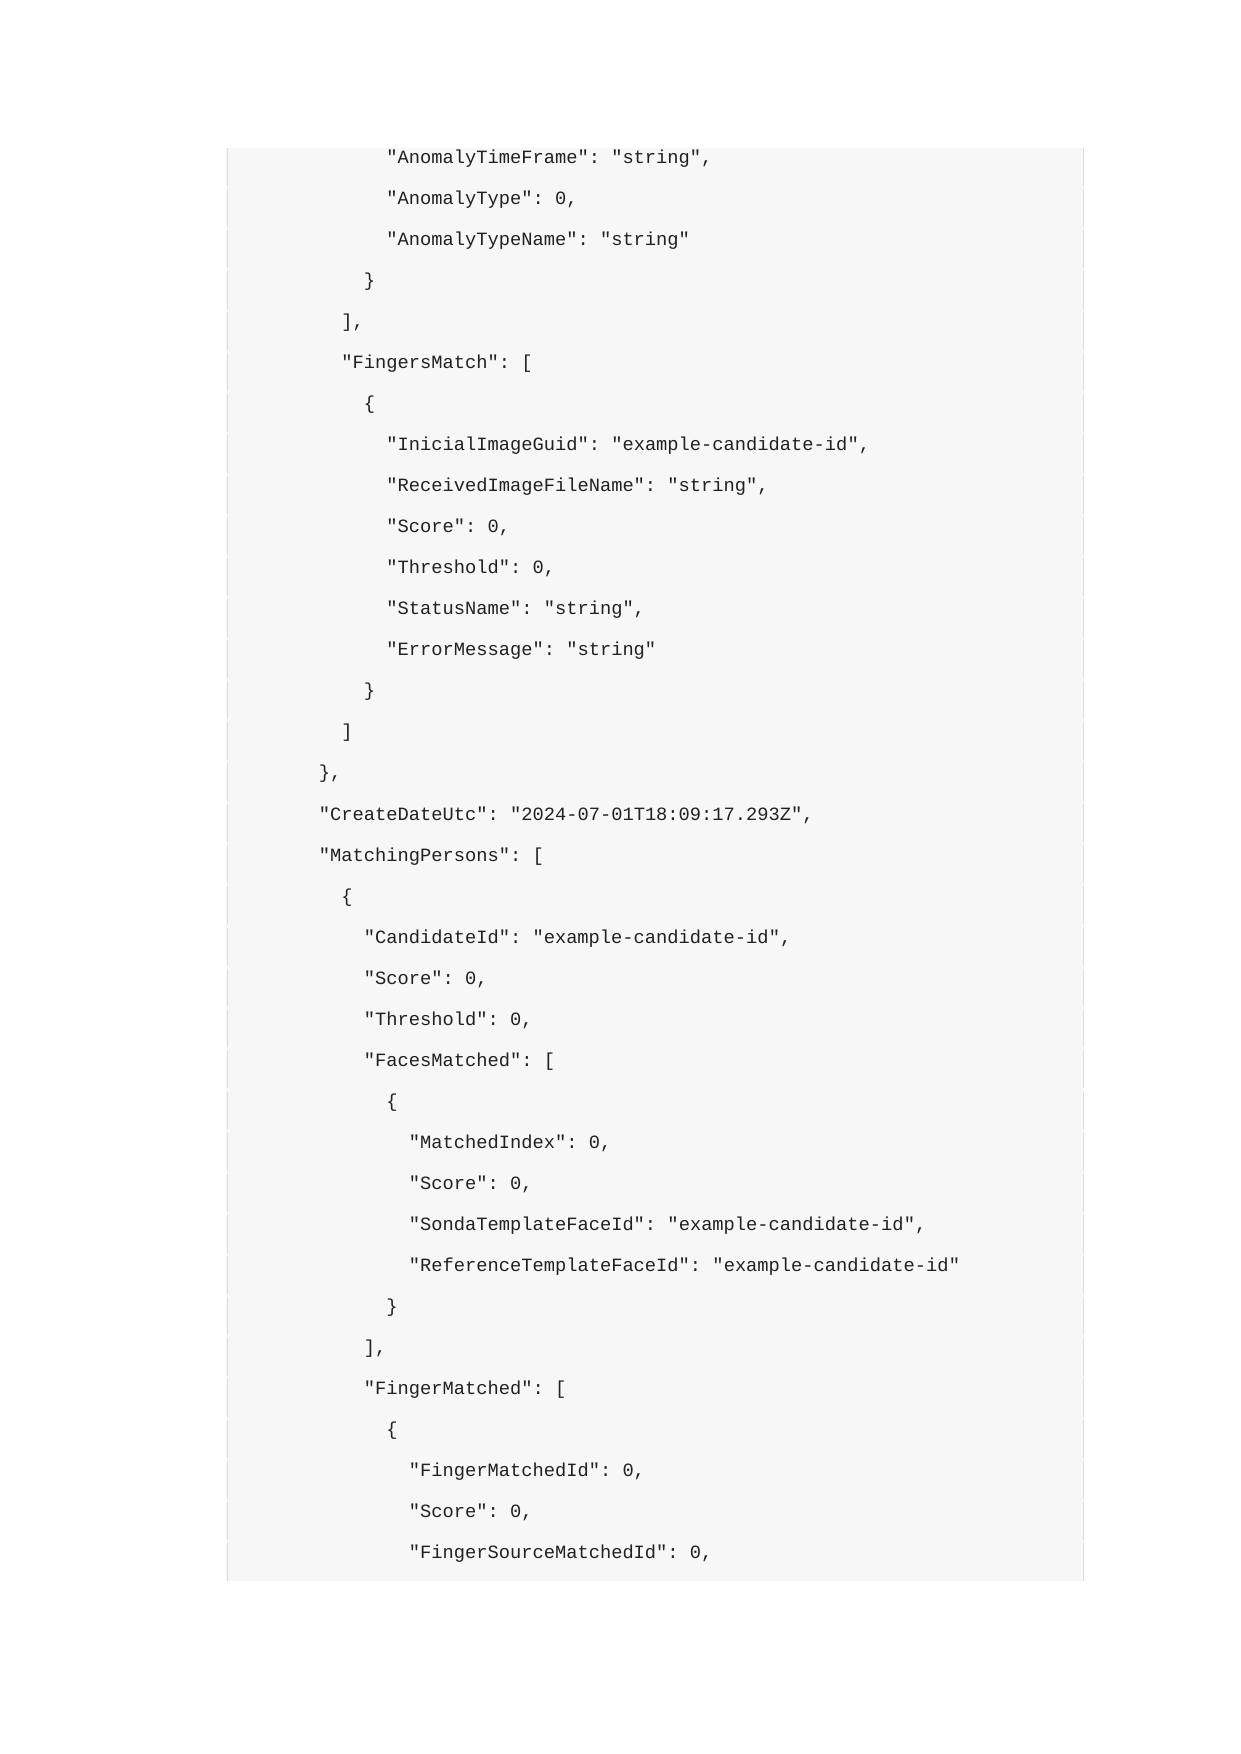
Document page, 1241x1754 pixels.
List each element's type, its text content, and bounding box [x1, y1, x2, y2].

text "CreateDateUtc": "2024-07-01T18:09:17.293Z", [228, 804, 1083, 842]
text { [228, 1092, 1083, 1129]
text "FingersMatch": [ [228, 353, 1083, 391]
text } [228, 681, 1083, 719]
text "FingerSourceMatchedId": 0, [228, 1543, 1083, 1581]
text "AnomalyTypeName": "string" [228, 230, 1083, 268]
text "Score": 0, [226, 968, 1083, 1006]
text "ReferenceTemplateFaceId": "example-candidate-id" [228, 1256, 1083, 1294]
text } [228, 271, 1083, 309]
text } [228, 1297, 1083, 1335]
text "ErrorMessage": "string" [228, 640, 1083, 678]
text { [228, 1420, 1083, 1458]
text ] [228, 722, 1083, 760]
text "Score": 0, [228, 517, 1083, 555]
text "MatchingPersons": [ [228, 845, 1083, 883]
text "CandidateId": "example-candidate-id", [226, 927, 1083, 965]
text ], [228, 312, 1083, 350]
text { [228, 886, 1083, 924]
text "ReceivedImageFileName": "string", [228, 476, 1083, 514]
text ], [228, 1338, 1083, 1376]
text "FacesMatched": [ [228, 1051, 1083, 1088]
text "FingerMatched": [ [228, 1379, 1083, 1417]
text "FingerMatchedId": 0, [228, 1461, 1083, 1499]
text "MatchedIndex": 0, [228, 1133, 1083, 1171]
text "SondaTemplateFaceId": "example-candidate-id", [228, 1215, 1083, 1253]
text }, [228, 763, 1083, 801]
text "StatusName": "string", [228, 599, 1083, 637]
text "AnomalyTimeFrame": "string", [228, 148, 1083, 186]
text { [228, 394, 1083, 432]
text "Score": 0, [228, 1502, 1083, 1540]
text "Score": 0, [228, 1174, 1083, 1212]
text "AnomalyType": 0, [228, 189, 1083, 227]
text "Threshold": 0, [228, 558, 1083, 596]
text "InicialImageGuid": "example-candidate-id", [228, 435, 1083, 473]
text "Threshold": 0, [226, 1009, 1083, 1047]
